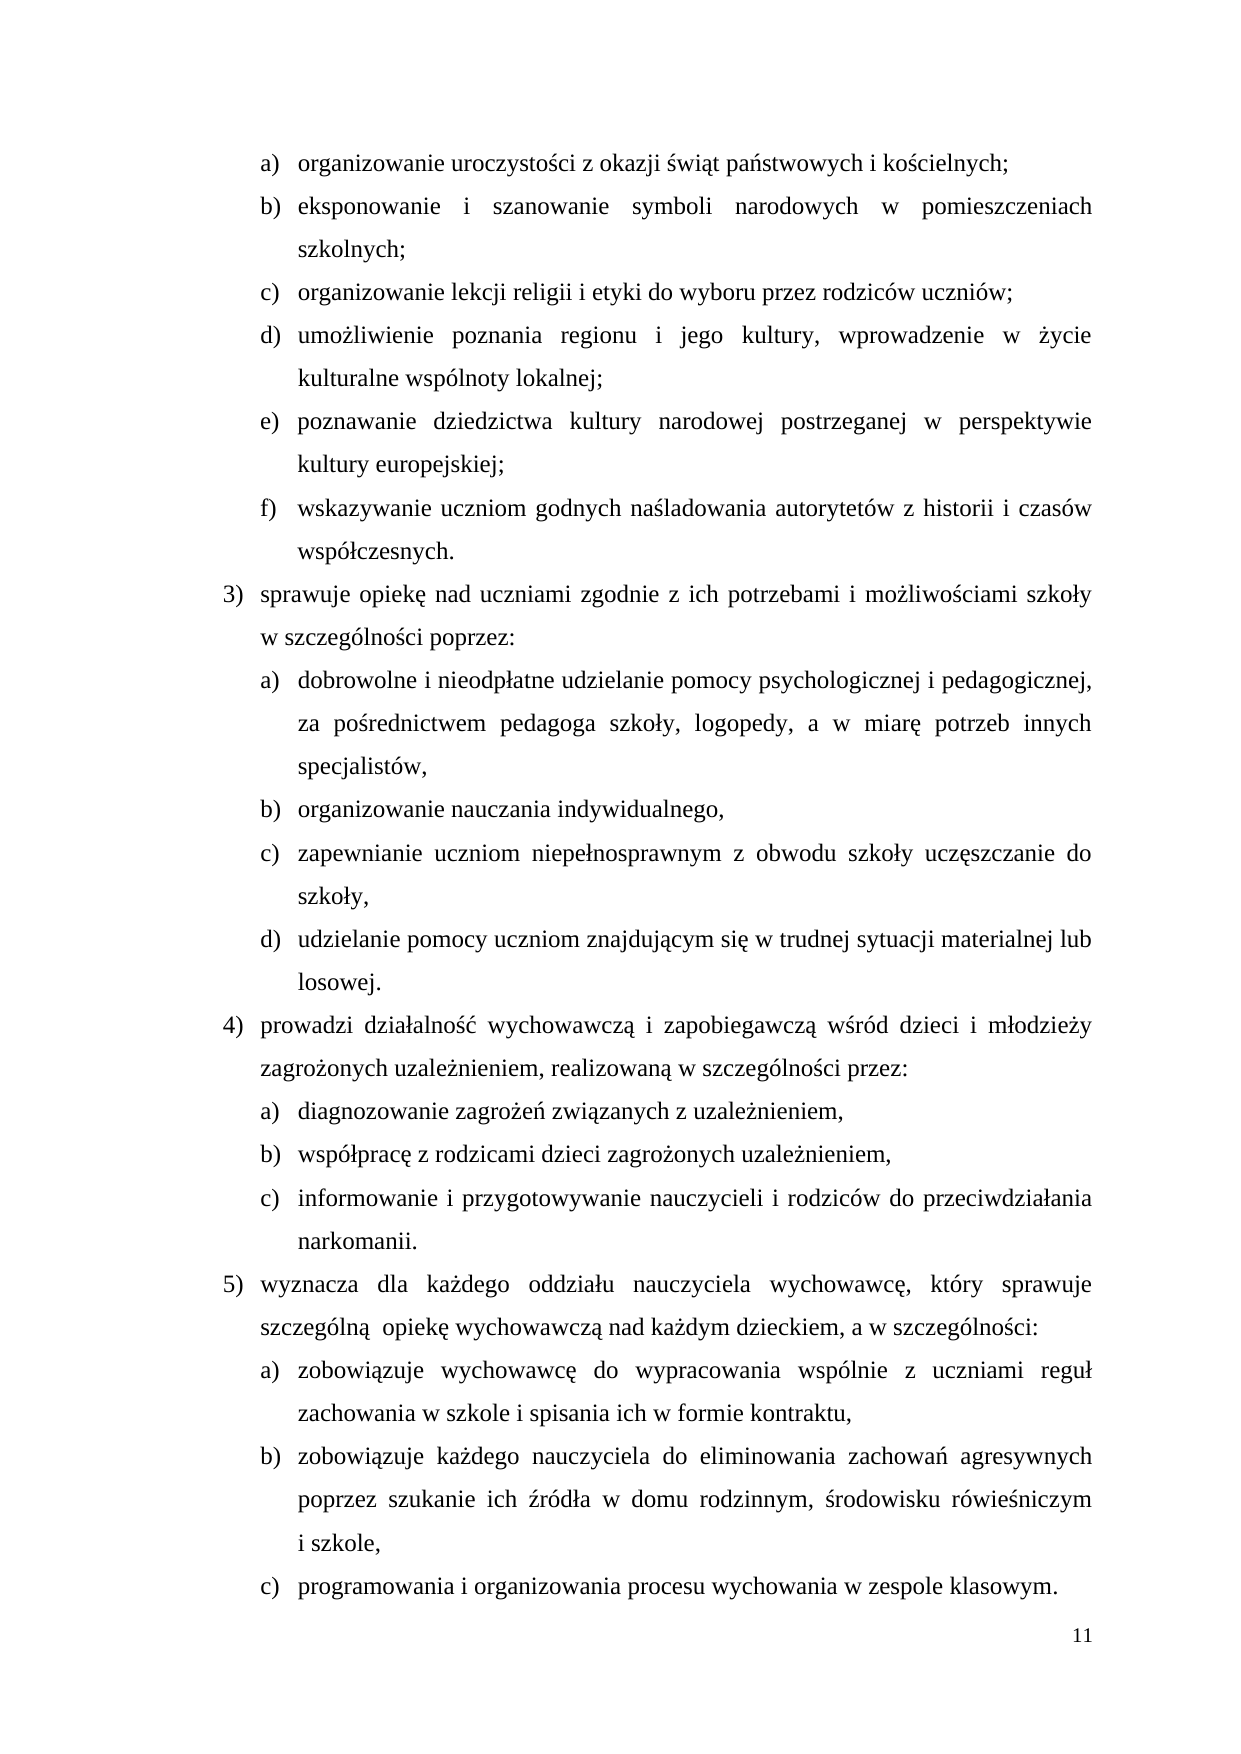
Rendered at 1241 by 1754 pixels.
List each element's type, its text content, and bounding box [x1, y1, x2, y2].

list umożliwienie poznania regionu i jego kultury, wprowadzenie w życie kulturalne wspólnoty lokalnej; [260, 320, 1093, 392]
list wskazywanie uczniom godnych naśladowania autorytetów z historii i czasów współczesnych. [260, 493, 1093, 564]
list programowania i organizowania procesu wychowania w zespole klasowym. [260, 1571, 1093, 1599]
list dobrowolne i nieodpłatne udzielanie pomocy psychologicznej i pedagogicznej, za pośrednictwem pedagoga szkoły, logopedy, a w miarę potrzeb innych specjalistów, [260, 665, 1093, 780]
list informowanie i przygotowywanie nauczycieli i rodziców do przeciwdziałania narkomanii. [260, 1183, 1093, 1254]
list sprawuje opiekę nad uczniami zgodnie z ich potrzebami i możliwościami szkoły w szczególności poprzez: [223, 579, 1093, 651]
list eksponowanie i szanowanie symboli narodowych w pomieszczeniach szkolnych; [260, 191, 1093, 263]
list prowadzi działalność wychowawczą i zapobiegawczą wśród dzieci i młodzieży zagrożonych uzależnieniem, realizowaną w szczególności przez: [223, 1010, 1093, 1082]
list organizowanie nauczania indywidualnego, [260, 794, 1093, 823]
list zobowiązuje każdego nauczyciela do eliminowania zachowań agresywnych poprzez szukanie ich źródła w domu rodzinnym, środowisku rówieśniczym i szkole, [260, 1441, 1093, 1556]
list poznawanie dziedzictwa kultury narodowej postrzeganej w perspektywie kultury europejskiej; [260, 406, 1093, 478]
list organizowanie uroczystości z okazji świąt państwowych i kościelnych; [260, 148, 1093, 176]
list udzielanie pomocy uczniom znajdującym się w trudnej sytuacji materialnej lub losowej. [260, 924, 1093, 996]
list zobowiązuje wychowawcę do wypracowania wspólnie z uczniami reguł zachowania w szkole i spisania ich w formie kontraktu, [260, 1355, 1093, 1427]
list diagnozowanie zagrożeń związanych z uzależnieniem, [260, 1096, 1093, 1125]
list wyznacza dla każdego oddziału nauczyciela wychowawcę, który sprawuje szczególną opiekę wychowawczą nad każdym dzieckiem, a w szczególności: [223, 1269, 1093, 1341]
list zapewnianie uczniom niepełnosprawnym z obwodu szkoły uczęszczanie do szkoły, [260, 838, 1093, 909]
list organizowanie lekcji religii i etyki do wyboru przez rodziców uczniów; [260, 277, 1093, 306]
list współpracę z rodzicami dzieci zagrożonych uzależnieniem, [260, 1139, 1093, 1168]
